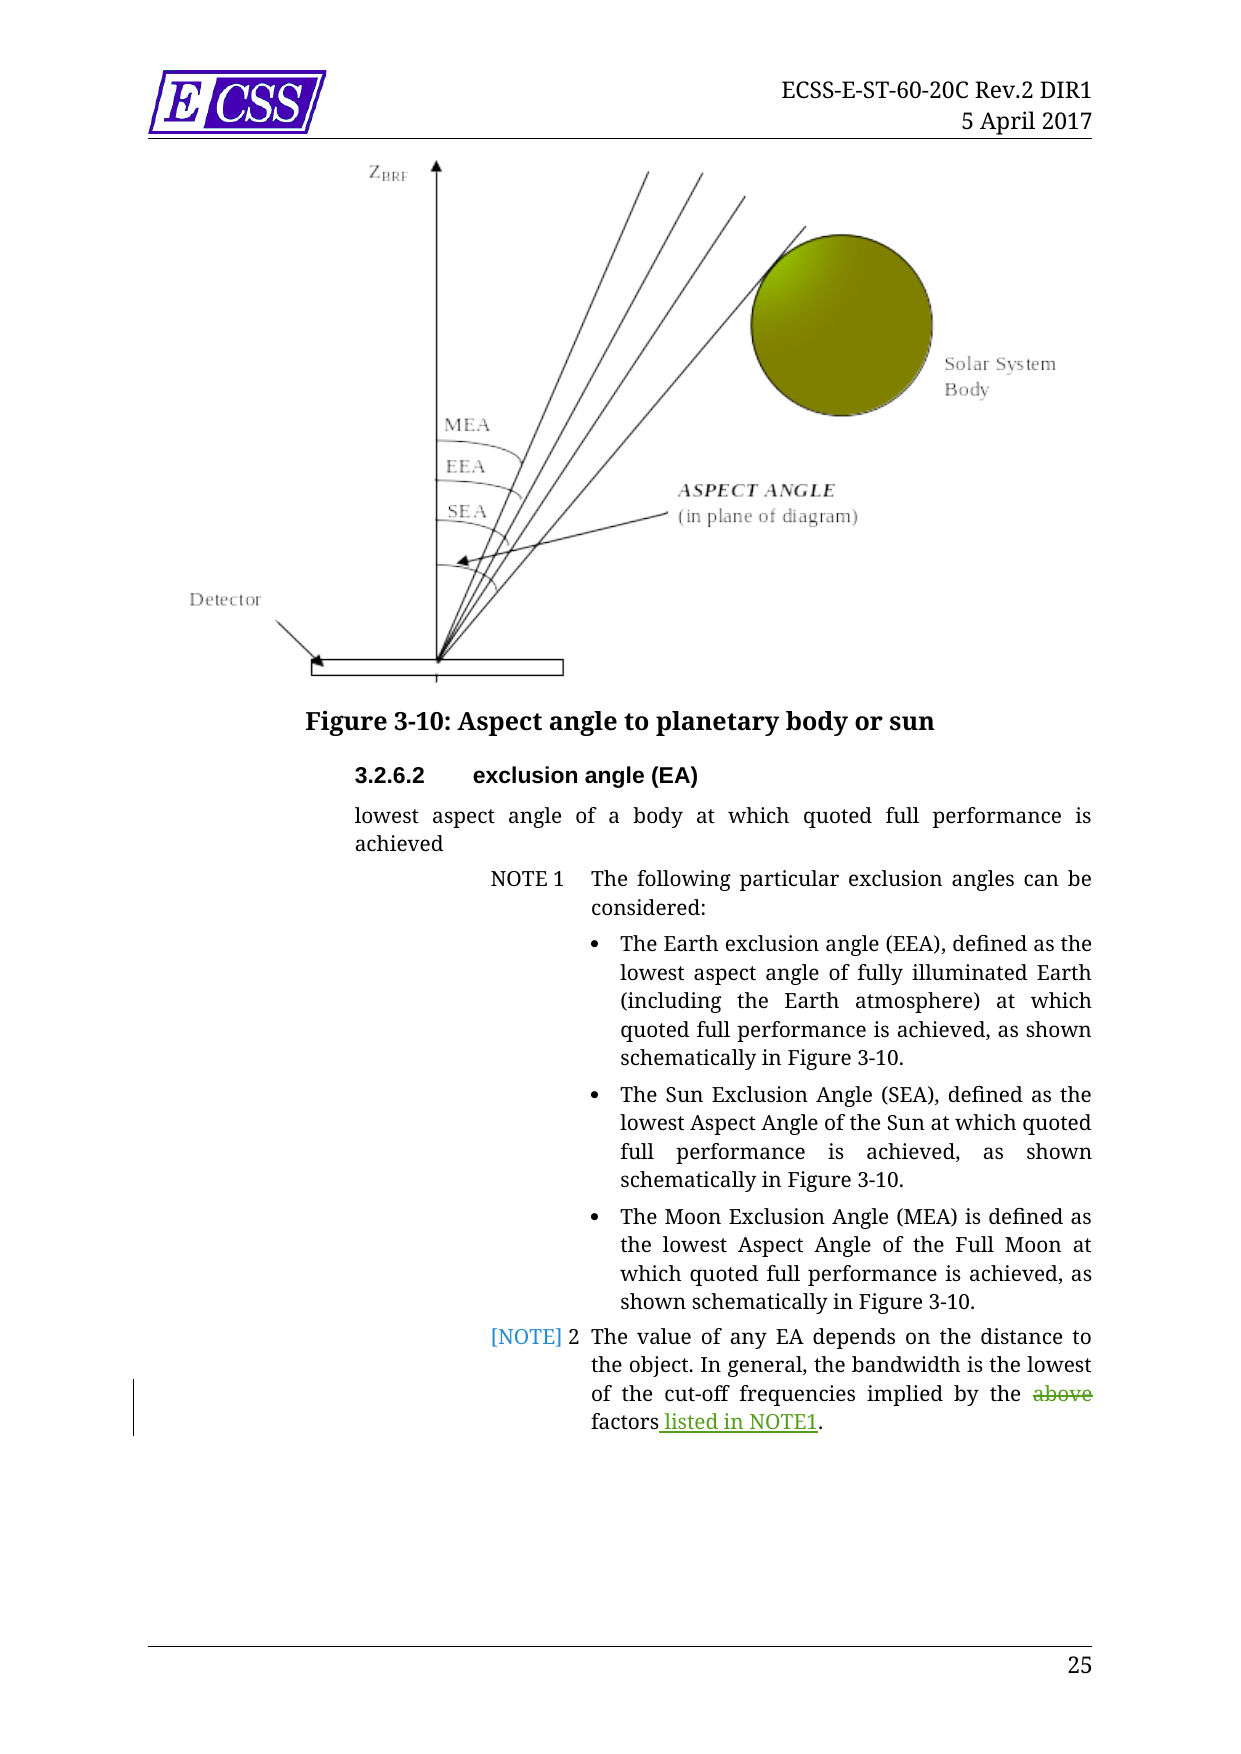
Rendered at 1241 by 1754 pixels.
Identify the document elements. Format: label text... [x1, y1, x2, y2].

text 1 The following particular exclusion angles can be considered: [490, 864, 1092, 921]
text exclusion angle (EA) [266, 762, 1092, 788]
text The Sun Exclusion Angle (SEA), defined as the lowest Aspect Angle of the Sun at which quoted full performance is achieved, as shown schematically in Figure 3-10. [591, 1080, 1092, 1194]
text lowest aspect angle of a body at which quoted full performance is achieved [354, 801, 1092, 858]
text The Moon Exclusion Angle (MEA) is defined as the lowest Aspect Angle of the Full Moon at which quoted full performance is achieved, as shown schematically in Figure 3-10. [591, 1202, 1092, 1316]
picture [148, 70, 327, 134]
text The Earth exclusion angle (EEA), defined as the lowest aspect angle of fully illuminated Earth (including the Earth atmosphere) at which quoted full performance is achieved, as shown schematically in Figure 3-10. [591, 929, 1092, 1072]
text 2 The value of any EA depends on the distance to the object. In general, the bandwidth is the lowest of the cut-off frequencies implied by the factorsNOTE. [490, 1322, 1092, 1436]
